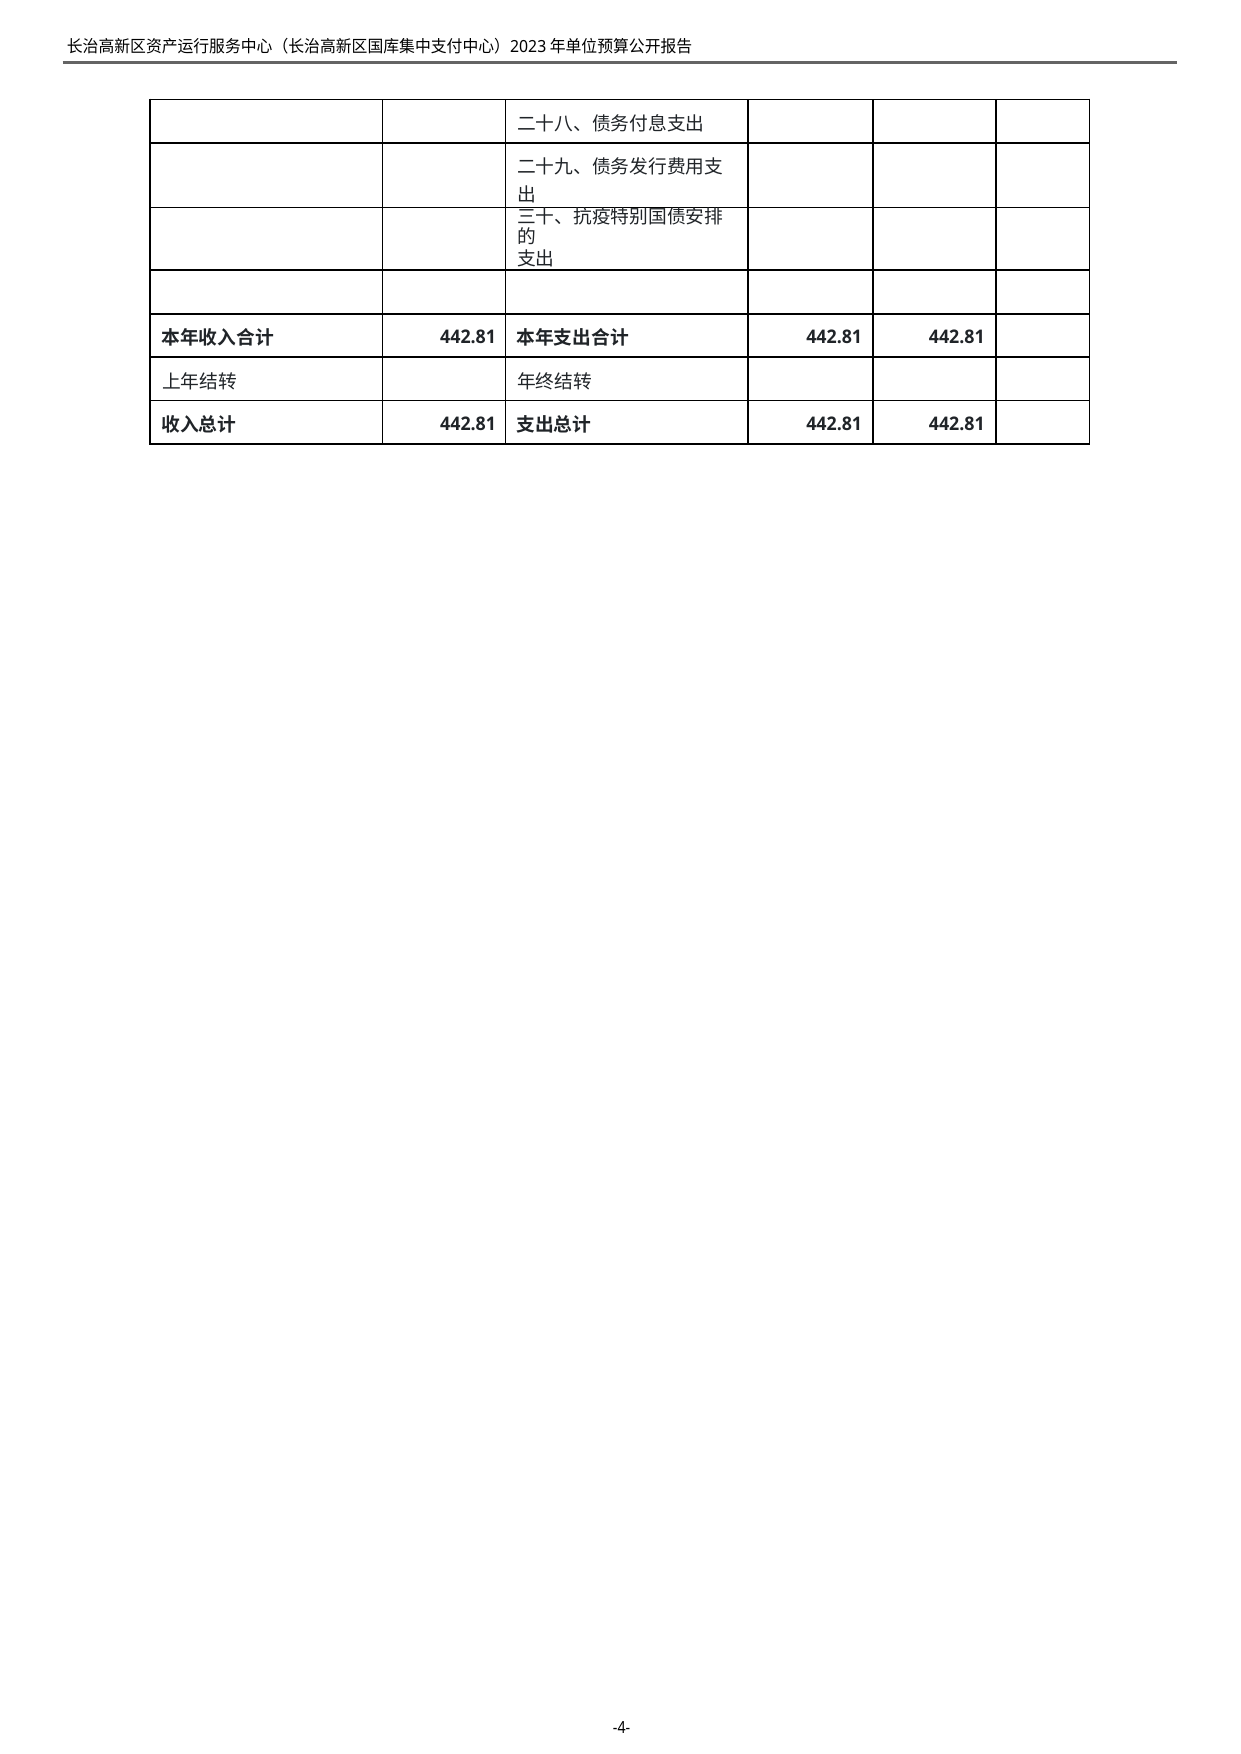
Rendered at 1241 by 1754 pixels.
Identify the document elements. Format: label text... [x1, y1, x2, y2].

table_cell 442.81 [383, 315, 505, 356]
table_cell [997, 144, 1089, 206]
table_cell [997, 358, 1089, 400]
table_cell [874, 208, 995, 269]
table_cell [749, 144, 872, 206]
table_cell [383, 358, 505, 400]
table_cell [383, 144, 505, 206]
table_cell [874, 144, 995, 206]
table_header [749, 100, 872, 142]
table_cell 442.81 [874, 401, 995, 443]
table_cell [997, 271, 1089, 313]
table_cell [997, 315, 1089, 356]
table_header [151, 100, 382, 142]
table_cell 442.81 [749, 315, 872, 356]
table_cell [151, 208, 382, 269]
table_cell 收入总计 [151, 401, 382, 443]
table_cell 支出总计 [506, 401, 747, 443]
table_cell [874, 271, 995, 313]
table_cell [749, 358, 872, 400]
table_cell [997, 208, 1089, 269]
table_cell [506, 271, 747, 313]
table_cell [151, 271, 382, 313]
table_header [383, 100, 505, 142]
table_cell 本年收入合计 [151, 315, 382, 356]
table_cell [749, 271, 872, 313]
table_cell [383, 271, 505, 313]
table_cell 本年支出合计 [506, 315, 747, 356]
table_cell 442.81 [874, 315, 995, 356]
table_cell [749, 208, 872, 269]
table_header [874, 100, 995, 142]
table_cell 442.81 [749, 401, 872, 443]
table_cell [874, 358, 995, 400]
table_cell [383, 208, 505, 269]
table_cell [151, 144, 382, 206]
table_cell 二十九、债务发行费用支出 [506, 144, 747, 206]
table_cell 442.81 [383, 401, 505, 443]
table_cell 上年结转 [151, 358, 382, 400]
table_cell [997, 401, 1089, 443]
table_header 二十八、债务付息支出 [506, 100, 747, 142]
table_cell 年终结转 [506, 358, 747, 400]
table_cell 三十、抗疫特别国债安排的 支出 [506, 208, 747, 269]
table_header [997, 100, 1089, 142]
